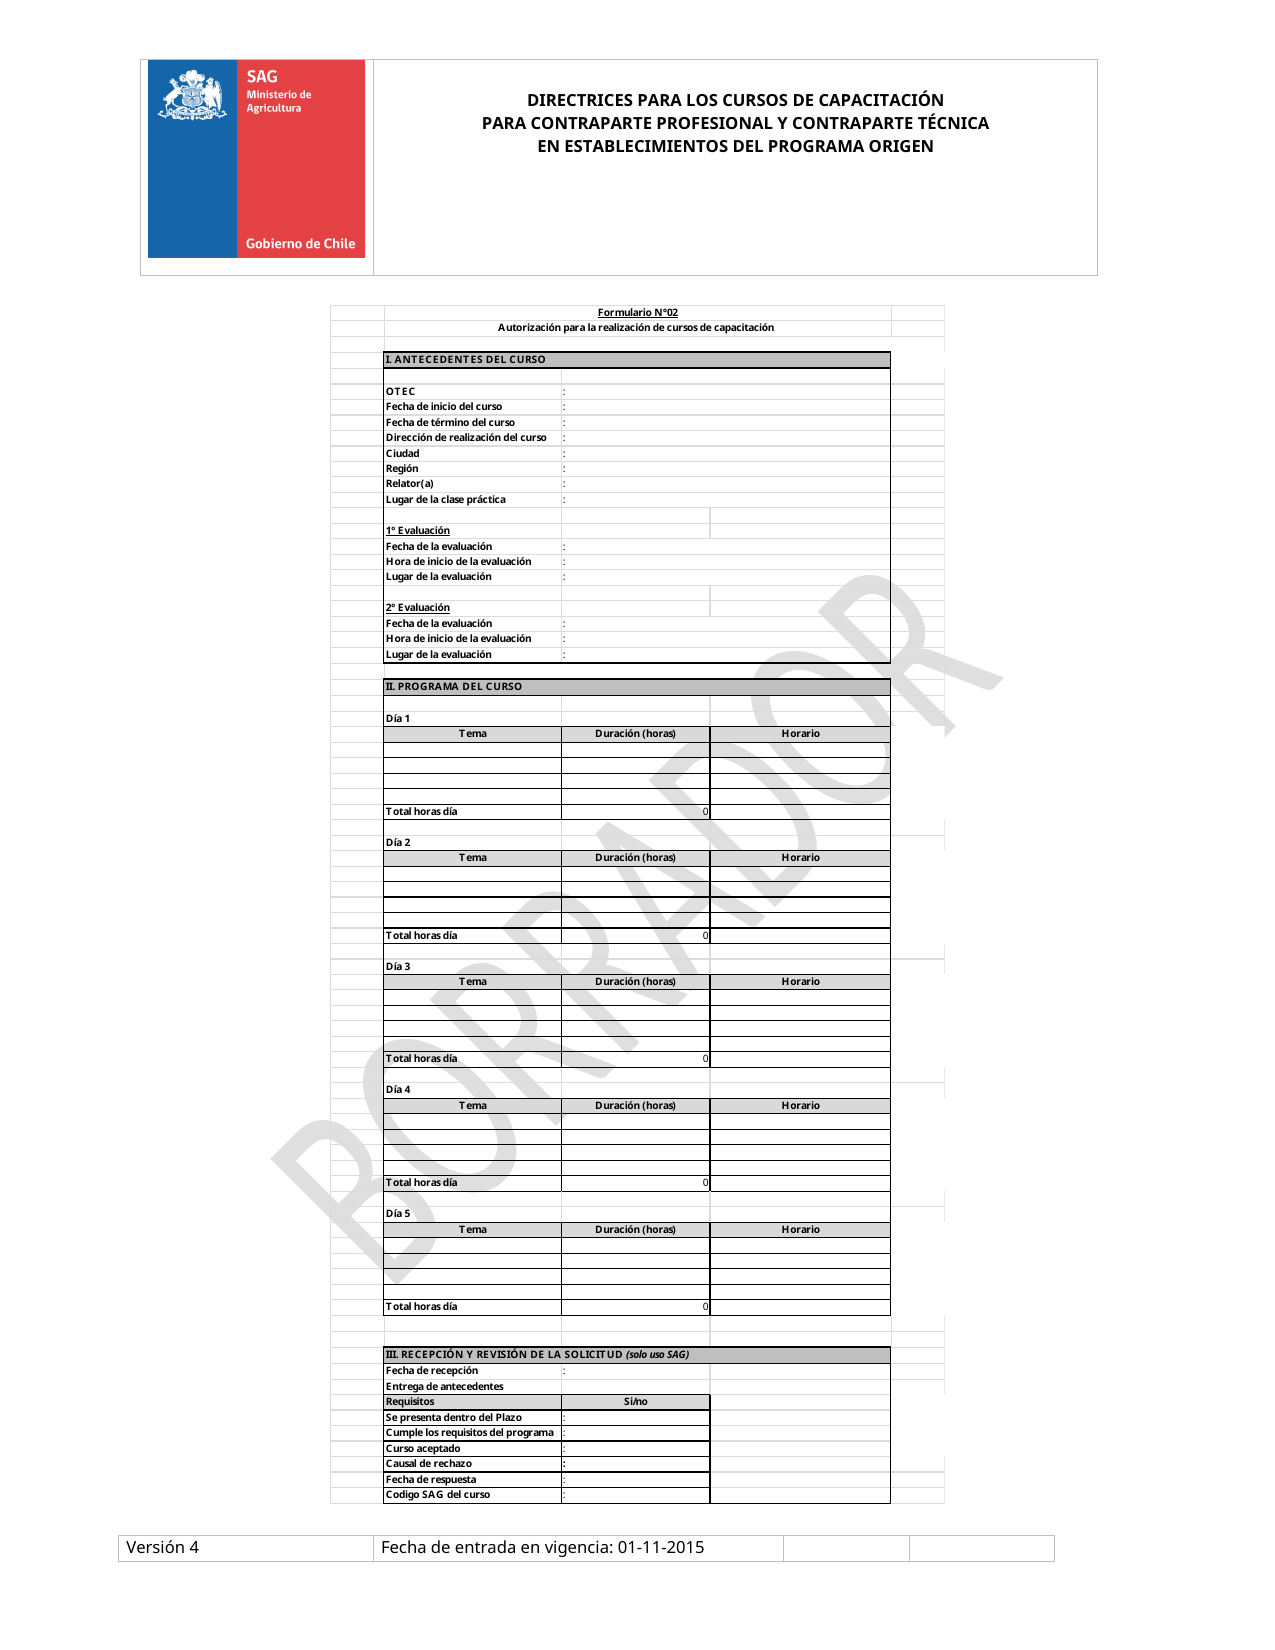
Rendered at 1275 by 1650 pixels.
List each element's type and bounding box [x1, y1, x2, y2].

picture [148, 60, 366, 258]
